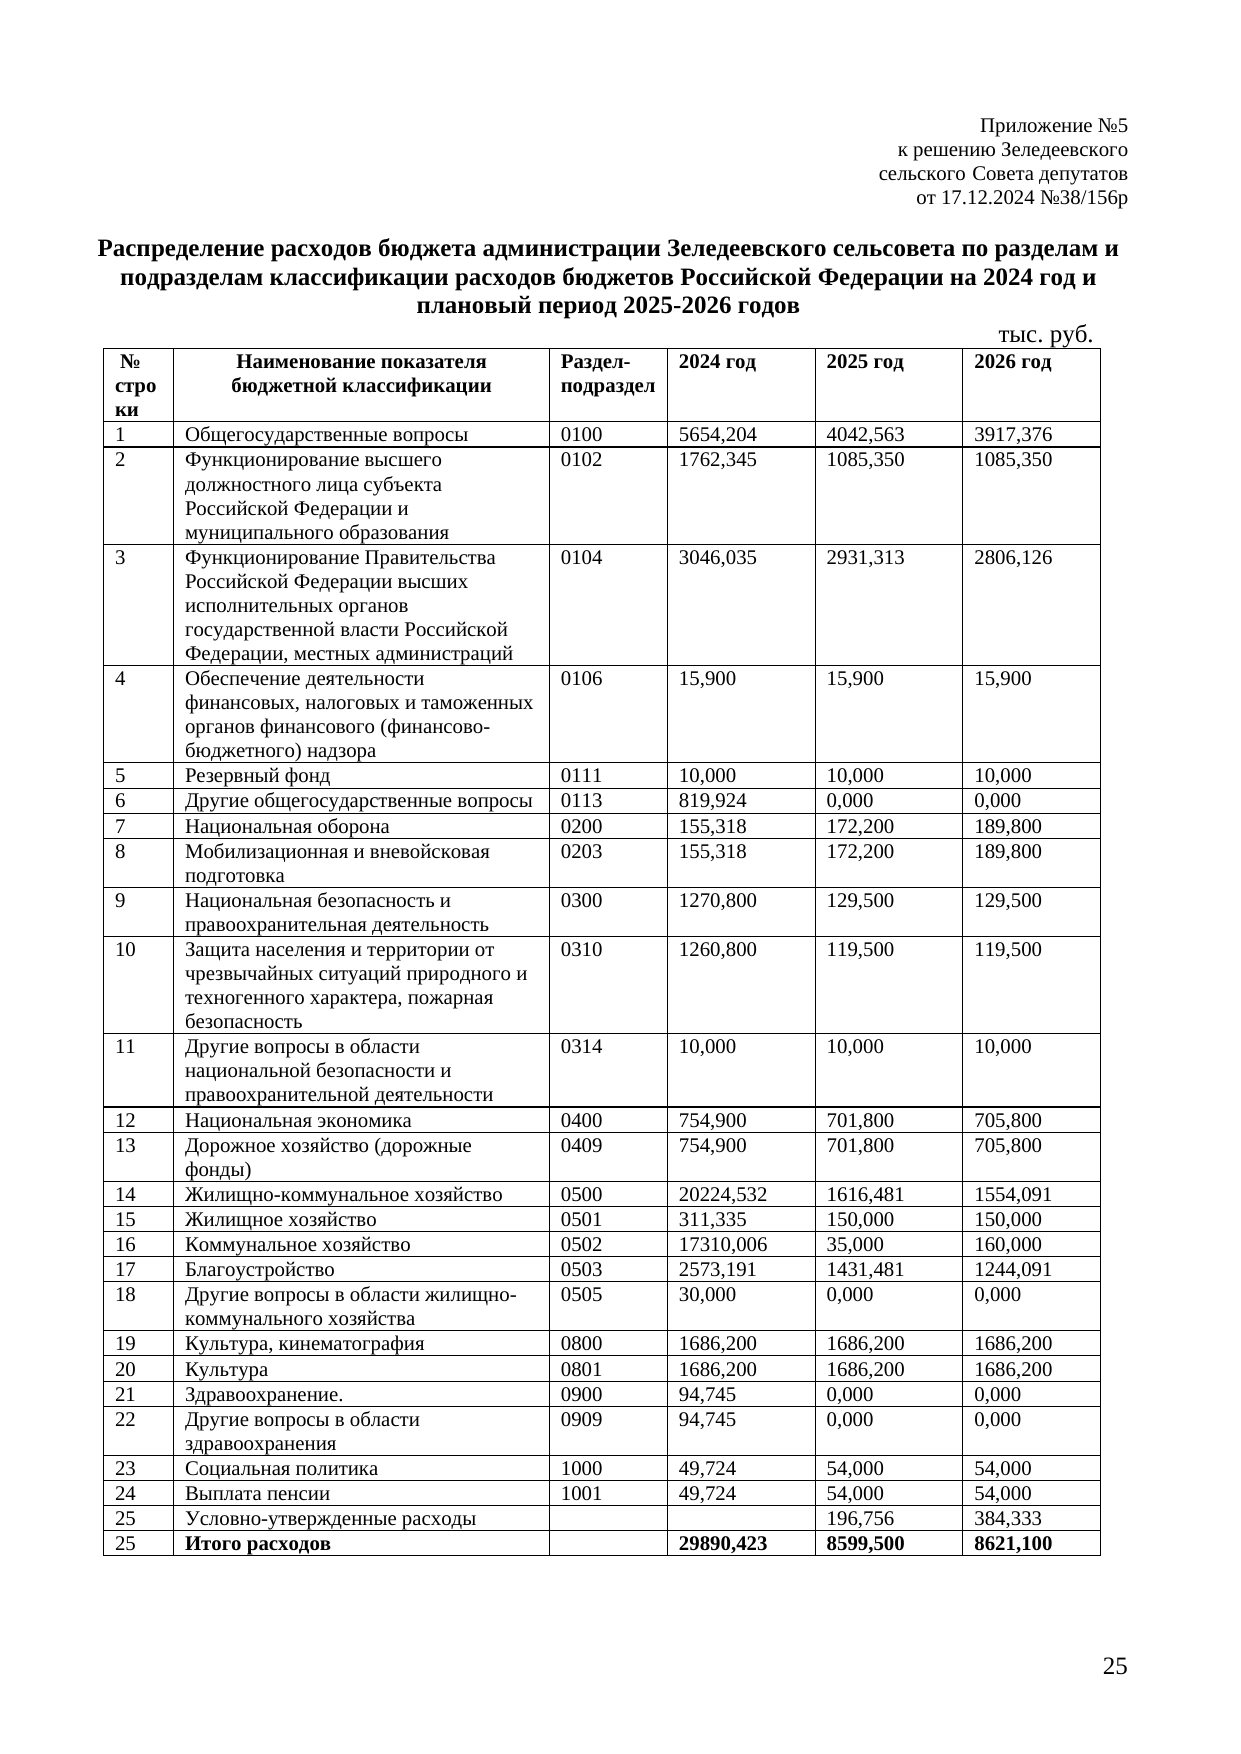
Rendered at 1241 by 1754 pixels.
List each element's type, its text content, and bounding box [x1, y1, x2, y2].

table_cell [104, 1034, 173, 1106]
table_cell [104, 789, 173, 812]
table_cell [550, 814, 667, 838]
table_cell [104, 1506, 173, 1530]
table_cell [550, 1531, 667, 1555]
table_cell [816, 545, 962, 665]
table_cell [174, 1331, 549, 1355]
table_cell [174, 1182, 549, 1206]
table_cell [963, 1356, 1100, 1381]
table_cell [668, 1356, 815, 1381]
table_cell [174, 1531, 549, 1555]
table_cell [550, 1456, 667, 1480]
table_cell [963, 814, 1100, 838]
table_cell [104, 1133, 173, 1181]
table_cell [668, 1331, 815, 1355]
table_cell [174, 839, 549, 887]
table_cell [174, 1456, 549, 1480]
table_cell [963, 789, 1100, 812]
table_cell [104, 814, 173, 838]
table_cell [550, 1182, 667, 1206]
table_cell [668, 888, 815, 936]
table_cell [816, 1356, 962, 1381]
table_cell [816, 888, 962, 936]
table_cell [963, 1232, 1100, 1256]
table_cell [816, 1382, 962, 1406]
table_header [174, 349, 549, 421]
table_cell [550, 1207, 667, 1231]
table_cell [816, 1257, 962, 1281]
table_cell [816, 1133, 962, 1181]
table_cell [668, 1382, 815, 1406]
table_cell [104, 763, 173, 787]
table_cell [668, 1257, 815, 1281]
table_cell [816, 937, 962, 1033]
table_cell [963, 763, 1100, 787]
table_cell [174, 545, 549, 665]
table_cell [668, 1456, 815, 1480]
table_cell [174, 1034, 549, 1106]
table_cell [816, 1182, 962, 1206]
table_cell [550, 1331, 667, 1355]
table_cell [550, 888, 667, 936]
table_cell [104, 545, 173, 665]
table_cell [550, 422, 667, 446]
text сельского Совета депутатов [89, 161, 1128, 185]
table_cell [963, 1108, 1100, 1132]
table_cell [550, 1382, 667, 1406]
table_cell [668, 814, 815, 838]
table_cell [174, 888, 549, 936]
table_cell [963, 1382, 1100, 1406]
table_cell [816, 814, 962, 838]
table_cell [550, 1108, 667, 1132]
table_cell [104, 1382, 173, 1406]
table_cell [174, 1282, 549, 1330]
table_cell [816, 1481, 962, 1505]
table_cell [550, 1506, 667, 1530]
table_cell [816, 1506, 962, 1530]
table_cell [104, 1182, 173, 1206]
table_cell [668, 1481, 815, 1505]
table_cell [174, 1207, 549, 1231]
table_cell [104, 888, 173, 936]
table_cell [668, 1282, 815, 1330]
text от 17.12.2024 №38/156р [89, 185, 1128, 209]
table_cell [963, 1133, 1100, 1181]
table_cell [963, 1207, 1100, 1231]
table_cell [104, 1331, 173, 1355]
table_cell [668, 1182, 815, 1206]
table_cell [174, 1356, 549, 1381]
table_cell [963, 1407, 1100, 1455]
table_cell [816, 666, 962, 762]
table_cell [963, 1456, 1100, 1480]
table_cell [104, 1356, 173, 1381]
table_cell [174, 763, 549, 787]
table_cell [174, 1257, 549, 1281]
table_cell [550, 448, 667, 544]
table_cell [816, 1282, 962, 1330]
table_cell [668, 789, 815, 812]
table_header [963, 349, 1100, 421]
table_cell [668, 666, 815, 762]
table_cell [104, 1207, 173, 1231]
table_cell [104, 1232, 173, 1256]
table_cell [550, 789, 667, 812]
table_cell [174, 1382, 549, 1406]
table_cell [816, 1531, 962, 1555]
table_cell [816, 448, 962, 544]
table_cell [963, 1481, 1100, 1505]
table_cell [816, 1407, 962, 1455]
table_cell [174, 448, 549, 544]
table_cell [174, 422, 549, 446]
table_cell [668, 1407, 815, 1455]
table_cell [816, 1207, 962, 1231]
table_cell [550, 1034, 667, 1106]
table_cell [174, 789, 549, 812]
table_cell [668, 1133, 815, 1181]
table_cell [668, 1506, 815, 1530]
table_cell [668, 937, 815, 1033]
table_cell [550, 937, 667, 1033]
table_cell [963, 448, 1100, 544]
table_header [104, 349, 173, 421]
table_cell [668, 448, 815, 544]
text тыс. руб. [89, 319, 1128, 348]
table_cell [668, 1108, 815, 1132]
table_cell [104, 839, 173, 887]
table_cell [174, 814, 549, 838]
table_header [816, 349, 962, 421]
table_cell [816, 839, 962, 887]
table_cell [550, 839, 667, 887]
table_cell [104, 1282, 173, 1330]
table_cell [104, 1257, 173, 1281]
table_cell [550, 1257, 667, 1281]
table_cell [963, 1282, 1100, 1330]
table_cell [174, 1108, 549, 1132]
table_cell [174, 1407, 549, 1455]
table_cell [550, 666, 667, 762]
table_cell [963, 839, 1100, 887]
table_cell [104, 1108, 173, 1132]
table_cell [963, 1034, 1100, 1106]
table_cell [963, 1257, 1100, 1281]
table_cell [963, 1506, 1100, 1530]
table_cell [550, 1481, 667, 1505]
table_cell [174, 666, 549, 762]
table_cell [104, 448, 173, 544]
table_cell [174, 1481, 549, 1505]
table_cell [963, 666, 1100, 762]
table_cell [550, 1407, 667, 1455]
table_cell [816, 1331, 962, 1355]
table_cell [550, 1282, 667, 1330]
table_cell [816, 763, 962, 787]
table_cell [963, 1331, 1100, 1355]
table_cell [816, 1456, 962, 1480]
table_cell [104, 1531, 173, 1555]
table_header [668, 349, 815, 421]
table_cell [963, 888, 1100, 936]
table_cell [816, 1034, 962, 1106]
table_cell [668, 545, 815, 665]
text Распределение расходов бюджета администрации Зеледеевского сельсовета по разделам и подразделам классификации расходов бюджетов Российской Федерации на 2024 год и плановый период 2025-2026 годов [89, 233, 1128, 319]
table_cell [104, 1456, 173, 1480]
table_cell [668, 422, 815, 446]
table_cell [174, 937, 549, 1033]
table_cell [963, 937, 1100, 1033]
text Приложение №5 [89, 113, 1128, 137]
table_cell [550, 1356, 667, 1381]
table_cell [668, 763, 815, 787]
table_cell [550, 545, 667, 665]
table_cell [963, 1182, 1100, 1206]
text к решению Зеледеевского [89, 137, 1128, 161]
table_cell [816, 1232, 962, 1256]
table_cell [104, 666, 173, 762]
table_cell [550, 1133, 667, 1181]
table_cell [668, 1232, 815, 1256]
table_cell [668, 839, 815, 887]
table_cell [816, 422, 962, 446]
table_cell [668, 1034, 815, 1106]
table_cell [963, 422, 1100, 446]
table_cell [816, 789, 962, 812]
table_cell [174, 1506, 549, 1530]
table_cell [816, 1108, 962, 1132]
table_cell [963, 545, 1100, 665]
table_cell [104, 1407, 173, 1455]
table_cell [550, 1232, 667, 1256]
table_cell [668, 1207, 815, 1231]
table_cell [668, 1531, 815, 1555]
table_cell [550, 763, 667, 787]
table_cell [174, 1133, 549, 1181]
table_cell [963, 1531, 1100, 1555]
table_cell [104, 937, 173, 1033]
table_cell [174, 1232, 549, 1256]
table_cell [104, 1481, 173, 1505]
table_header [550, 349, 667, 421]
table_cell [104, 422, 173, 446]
